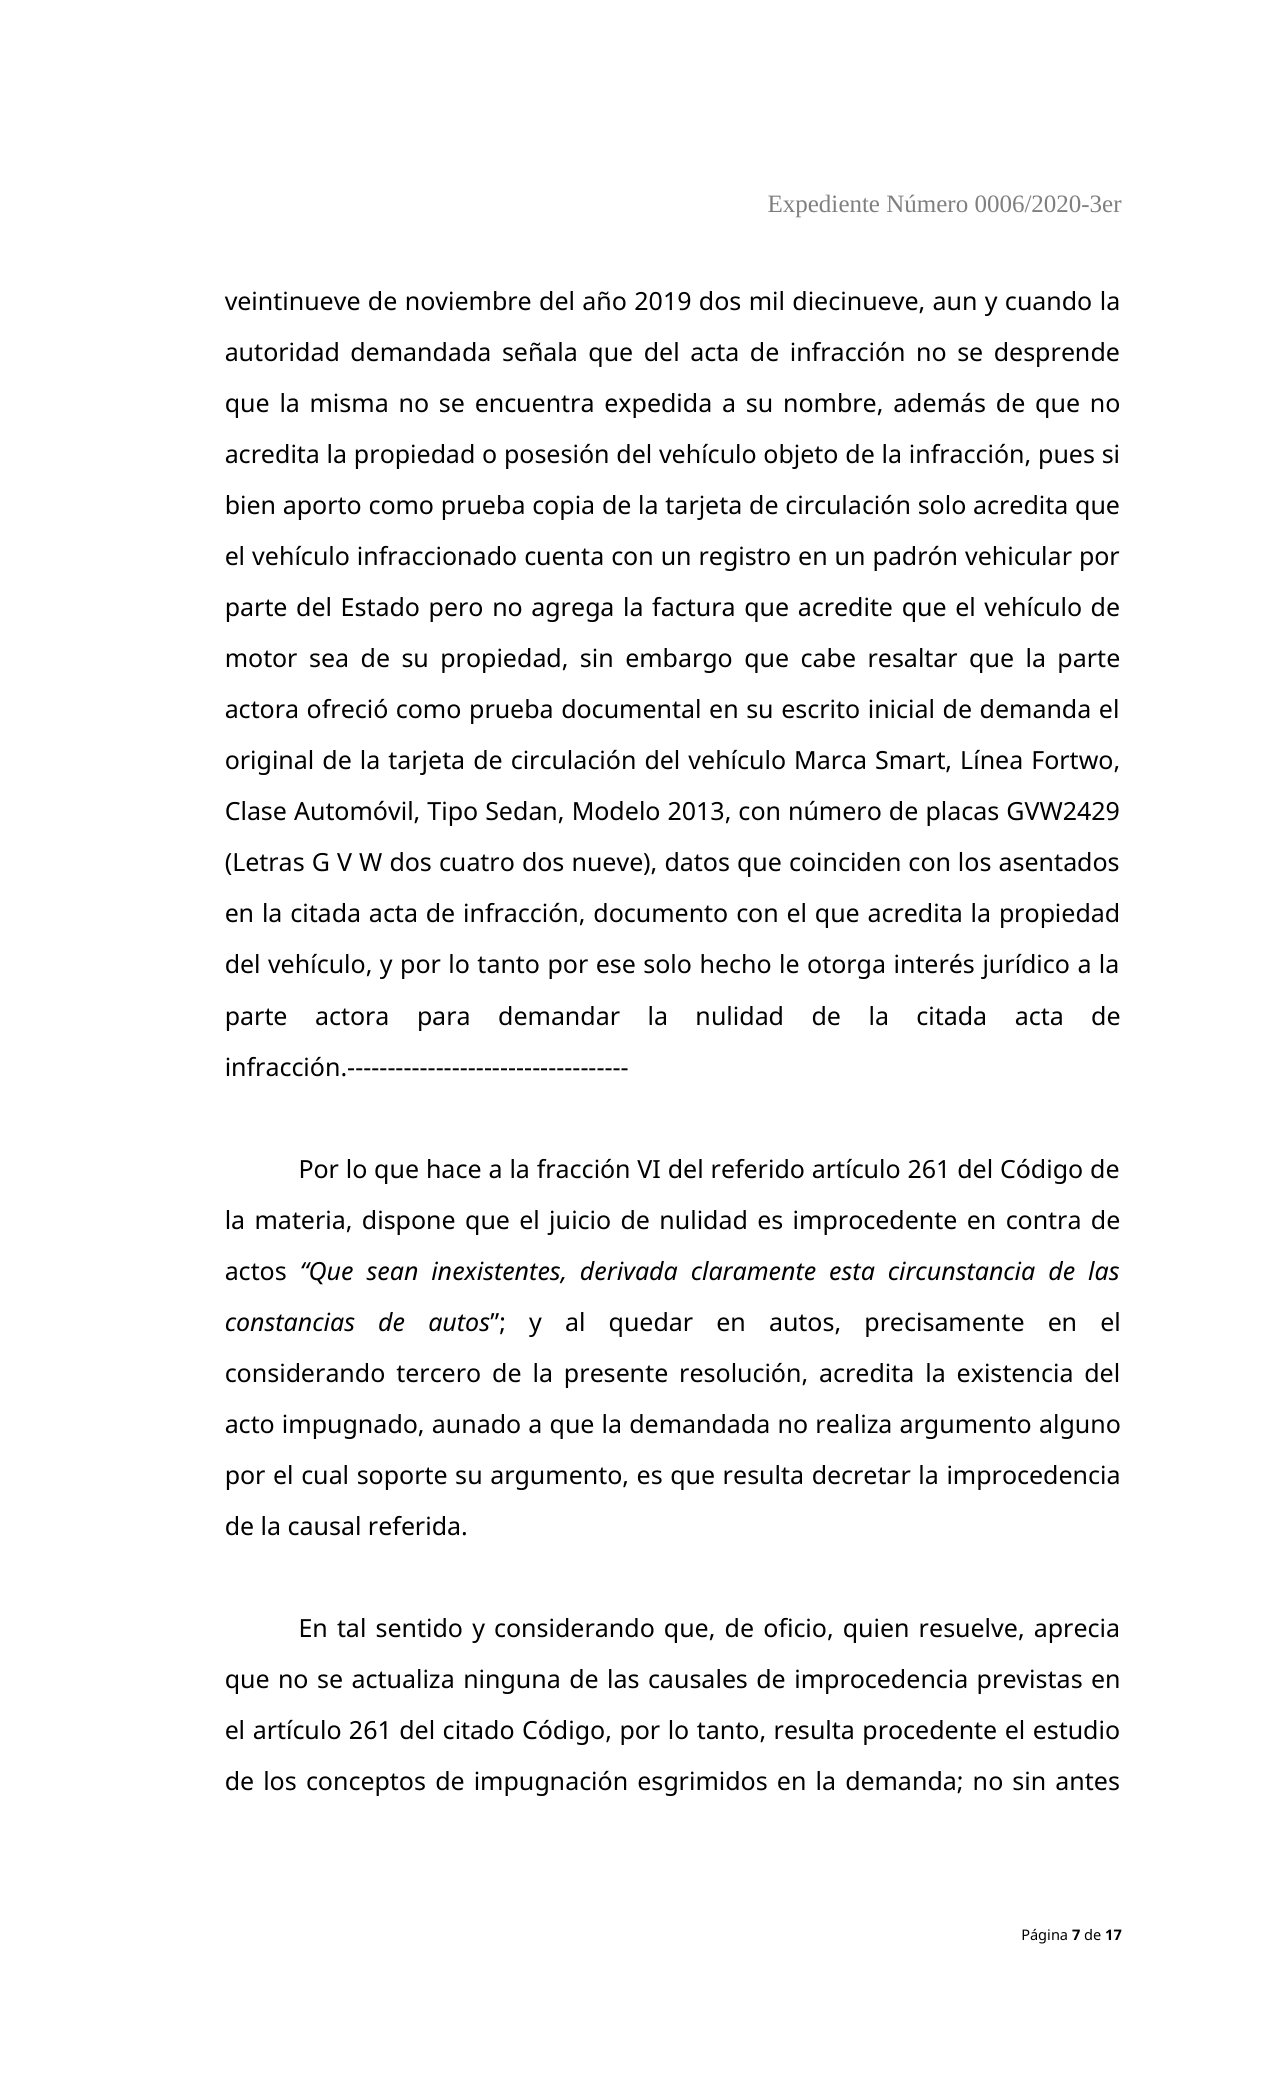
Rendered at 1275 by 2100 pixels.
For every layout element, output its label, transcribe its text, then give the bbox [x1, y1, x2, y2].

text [224, 283, 1121, 1083]
text Por lo que hace a la fracción VI del referido artículo 261 del Código de la materia, dispone que el juicio de nulidad es improcedente en contra de actos “Que sean inexistentes, derivada claramente esta circunstancia de las constancias de autos”; y al quedar en autos, precisamente en el considerando tercero de la presente resolución, acredita la existencia del acto impugnado, aunado a que la demandada no realiza argumento alguno por el cual soporte su argumento, es que resulta decretar la improcedencia de la causal referida. [224, 1151, 1121, 1543]
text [224, 1611, 1121, 1798]
